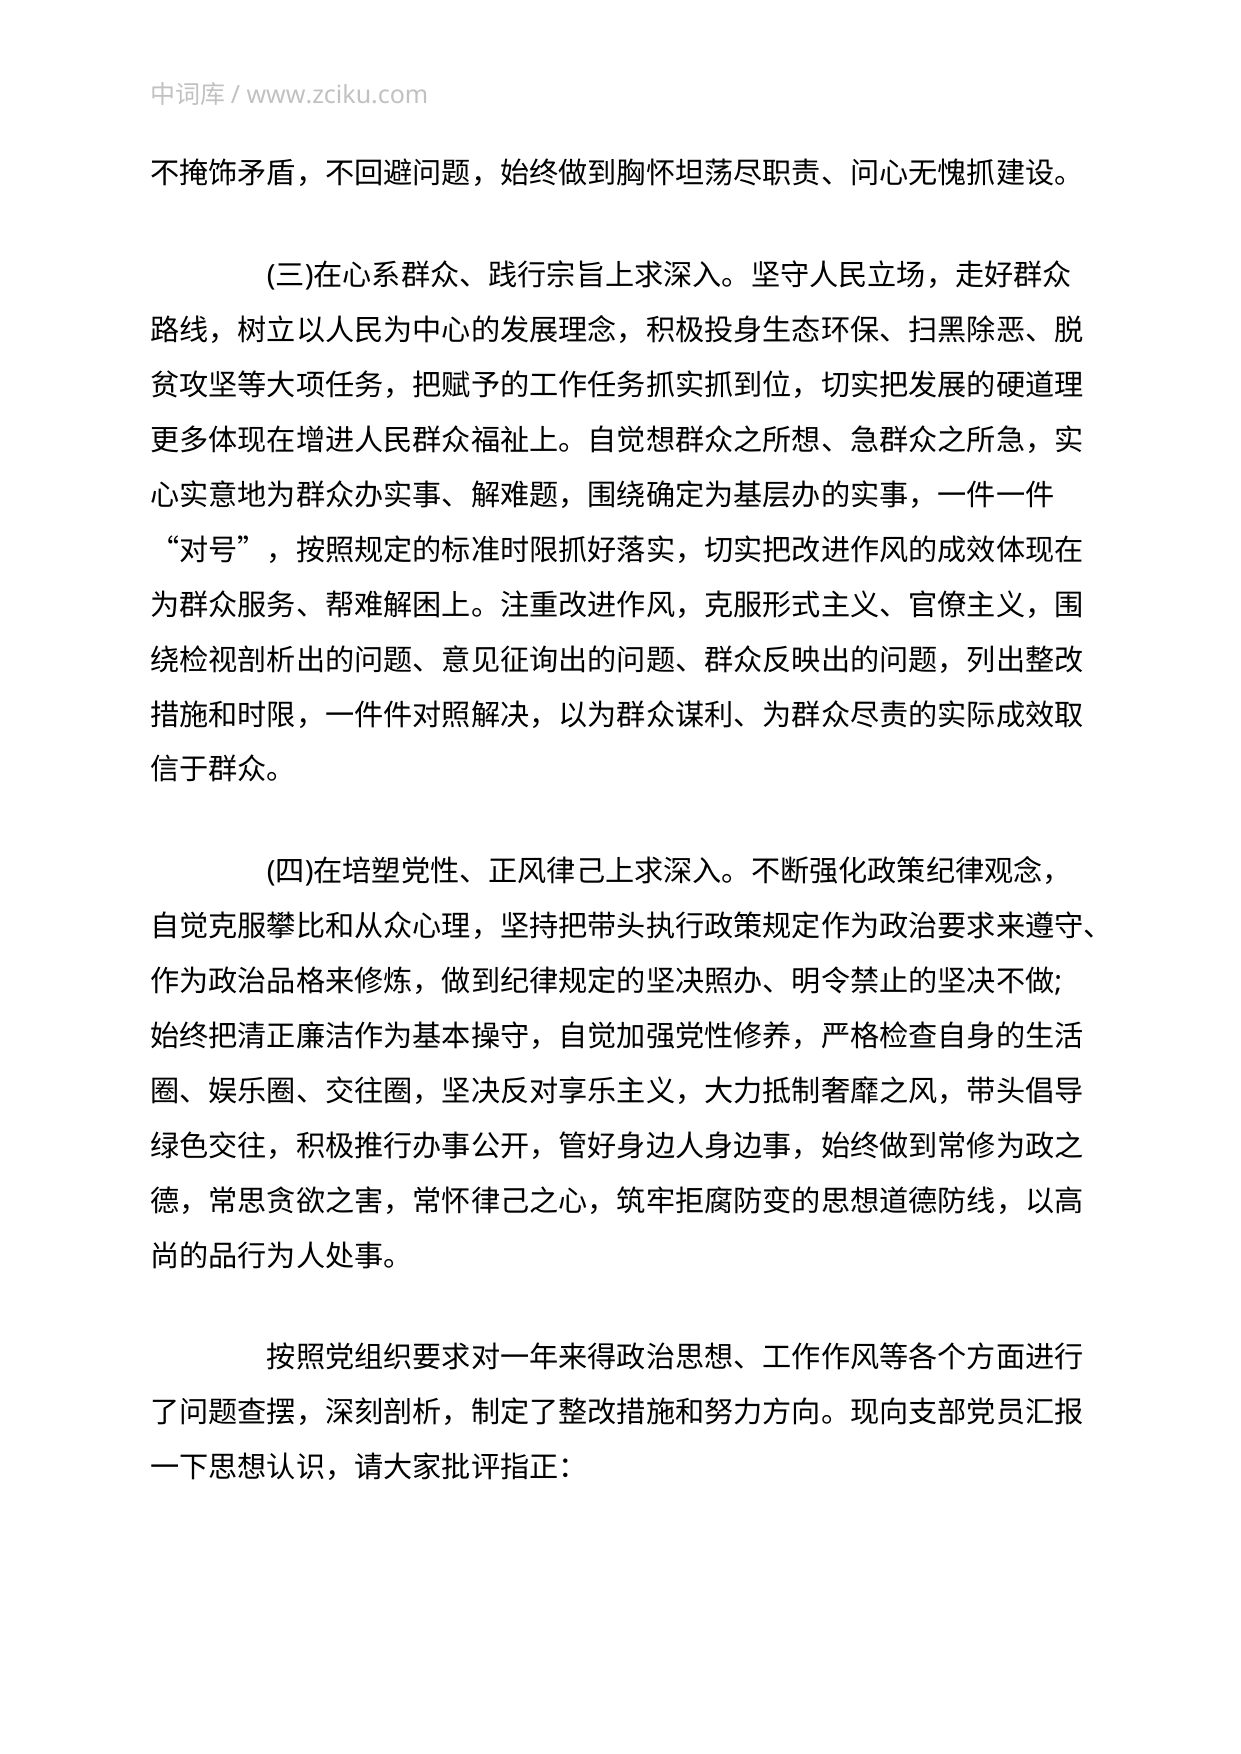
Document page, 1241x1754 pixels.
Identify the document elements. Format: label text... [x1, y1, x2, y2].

text (三)在心系群众、践行宗旨上求深入。坚守人民立场，走好群众路线，树立以人民为中心的发展理念，积极投身生态环保、扫黑除恶、脱贫攻坚等大项任务，把赋予的工作任务抓实抓到位，切实把发展的硬道理更多体现在增进人民群众福祉上。自觉想群众之所想、急群众之所急，实心实意地为群众办实事、解难题，围绕确定为基层办的实事，一件一件“对号”，按照规定的标准时限抓好落实，切实把改进作风的成效体现在为群众服务、帮难解困上。注重改进作风，克服形式主义、官僚主义，围绕检视剖析出的问题、意见征询出的问题、群众反映出的问题，列出整改措施和时限，一件件对照解决，以为群众谋利、为群众尽责的实际成效取信于群众。 [150, 252, 1090, 788]
text 按照党组织要求对一年来得政治思想、工作作风等各个方面进行了问题查摆，深刻剖析，制定了整改措施和努力方向。现向支部党员汇报一下思想认识，请大家批评指正： [150, 1334, 1090, 1486]
text (四)在培塑党性、正风律己上求深入。不断强化政策纪律观念，自觉克服攀比和从众心理，坚持把带头执行政策规定作为政治要求来遵守、作为政治品格来修炼，做到纪律规定的坚决照办、明令禁止的坚决不做;始终把清正廉洁作为基本操守，自觉加强党性修养，严格检查自身的生活圈、娱乐圈、交往圈，坚决反对享乐主义，大力抵制奢靡之风，带头倡导绿色交往，积极推行办事公开，管好身边人身边事，始终做到常修为政之德，常思贪欲之害，常怀律己之心，筑牢拒腐防变的思想道德防线，以高尚的品行为人处事。 [150, 848, 1090, 1274]
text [150, 150, 1090, 192]
